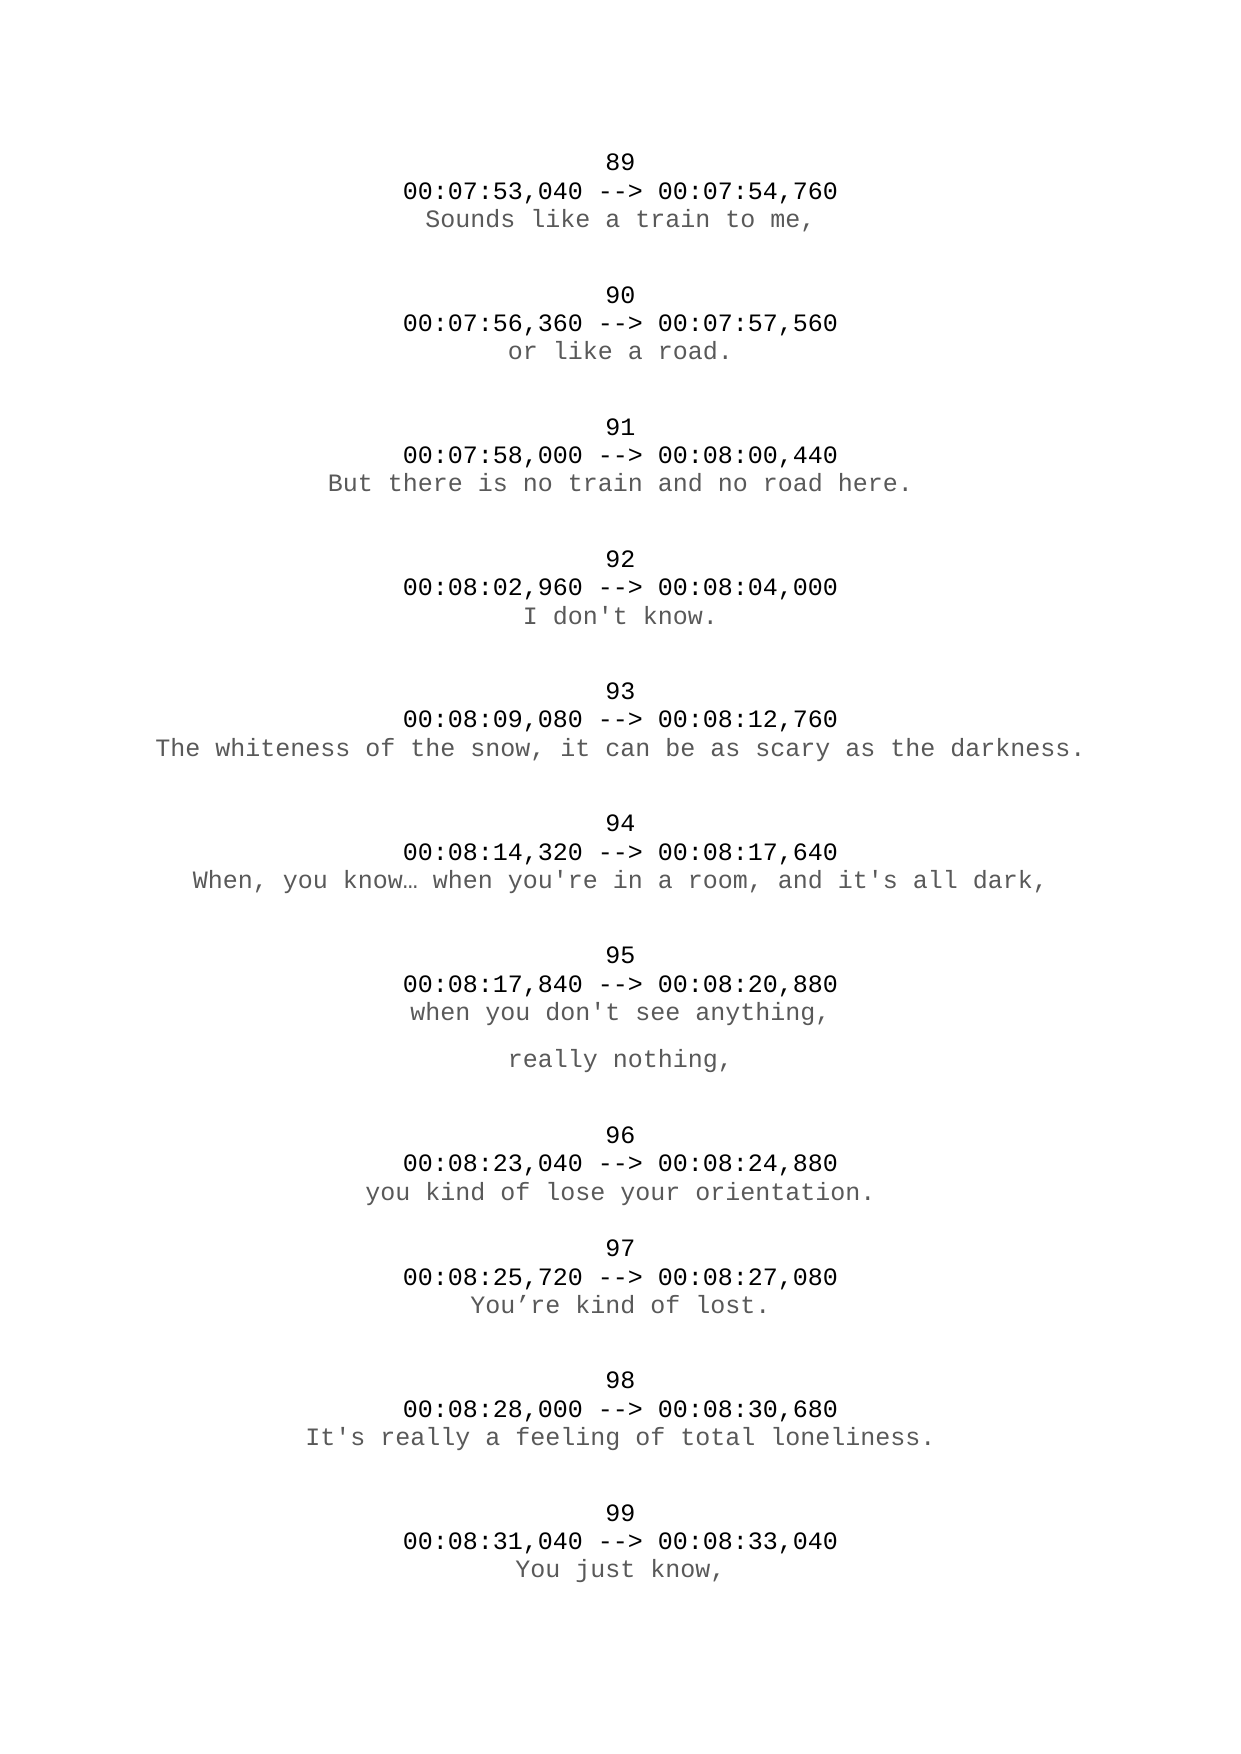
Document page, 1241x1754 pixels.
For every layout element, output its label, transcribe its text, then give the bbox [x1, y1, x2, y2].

text 89 [139, 150, 1101, 178]
text 96 [139, 1122, 1101, 1151]
text 95 [139, 943, 1101, 971]
text 91 [139, 414, 1101, 443]
text Sounds like a train to me, [139, 207, 1101, 235]
text 00:08:31,040 --> 00:08:33,040 [139, 1528, 1101, 1557]
text 00:07:58,000 --> 00:08:00,440 [139, 443, 1101, 471]
text you kind of lose your orientation. [139, 1179, 1101, 1207]
text But there is no train and no road here. [139, 471, 1101, 499]
text 00:07:53,040 --> 00:07:54,760 [139, 178, 1101, 207]
text 98 [139, 1368, 1101, 1396]
text 00:08:28,000 --> 00:08:30,680 [139, 1396, 1101, 1425]
text 92 [139, 547, 1101, 575]
text 00:08:23,040 --> 00:08:24,880 [139, 1151, 1101, 1179]
text 93 [139, 679, 1101, 707]
text 00:08:14,320 --> 00:08:17,640 [139, 839, 1101, 868]
text I don't know. [139, 603, 1101, 632]
text really nothing, [139, 1047, 1101, 1075]
text or like a road. [139, 339, 1101, 367]
text 94 [139, 811, 1101, 839]
text It's really a feeling of total loneliness. [139, 1425, 1101, 1453]
text when you don't see anything, [139, 1000, 1101, 1028]
text 00:08:25,720 --> 00:08:27,080 [139, 1264, 1101, 1292]
text 00:08:09,080 --> 00:08:12,760 [139, 707, 1101, 735]
text 00:07:56,360 --> 00:07:57,560 [139, 311, 1101, 339]
text You just know, [139, 1557, 1101, 1585]
text 90 [139, 282, 1101, 311]
text You’re kind of lost. [139, 1292, 1101, 1321]
text The whiteness of the snow, it can be as scary as the darkness. [139, 735, 1101, 764]
text 00:08:02,960 --> 00:08:04,000 [139, 575, 1101, 603]
text 97 [139, 1236, 1101, 1264]
text When, you know… when you're in a room, and it's all dark, [139, 868, 1101, 896]
text 00:08:17,840 --> 00:08:20,880 [139, 971, 1101, 1000]
text 99 [139, 1500, 1101, 1528]
